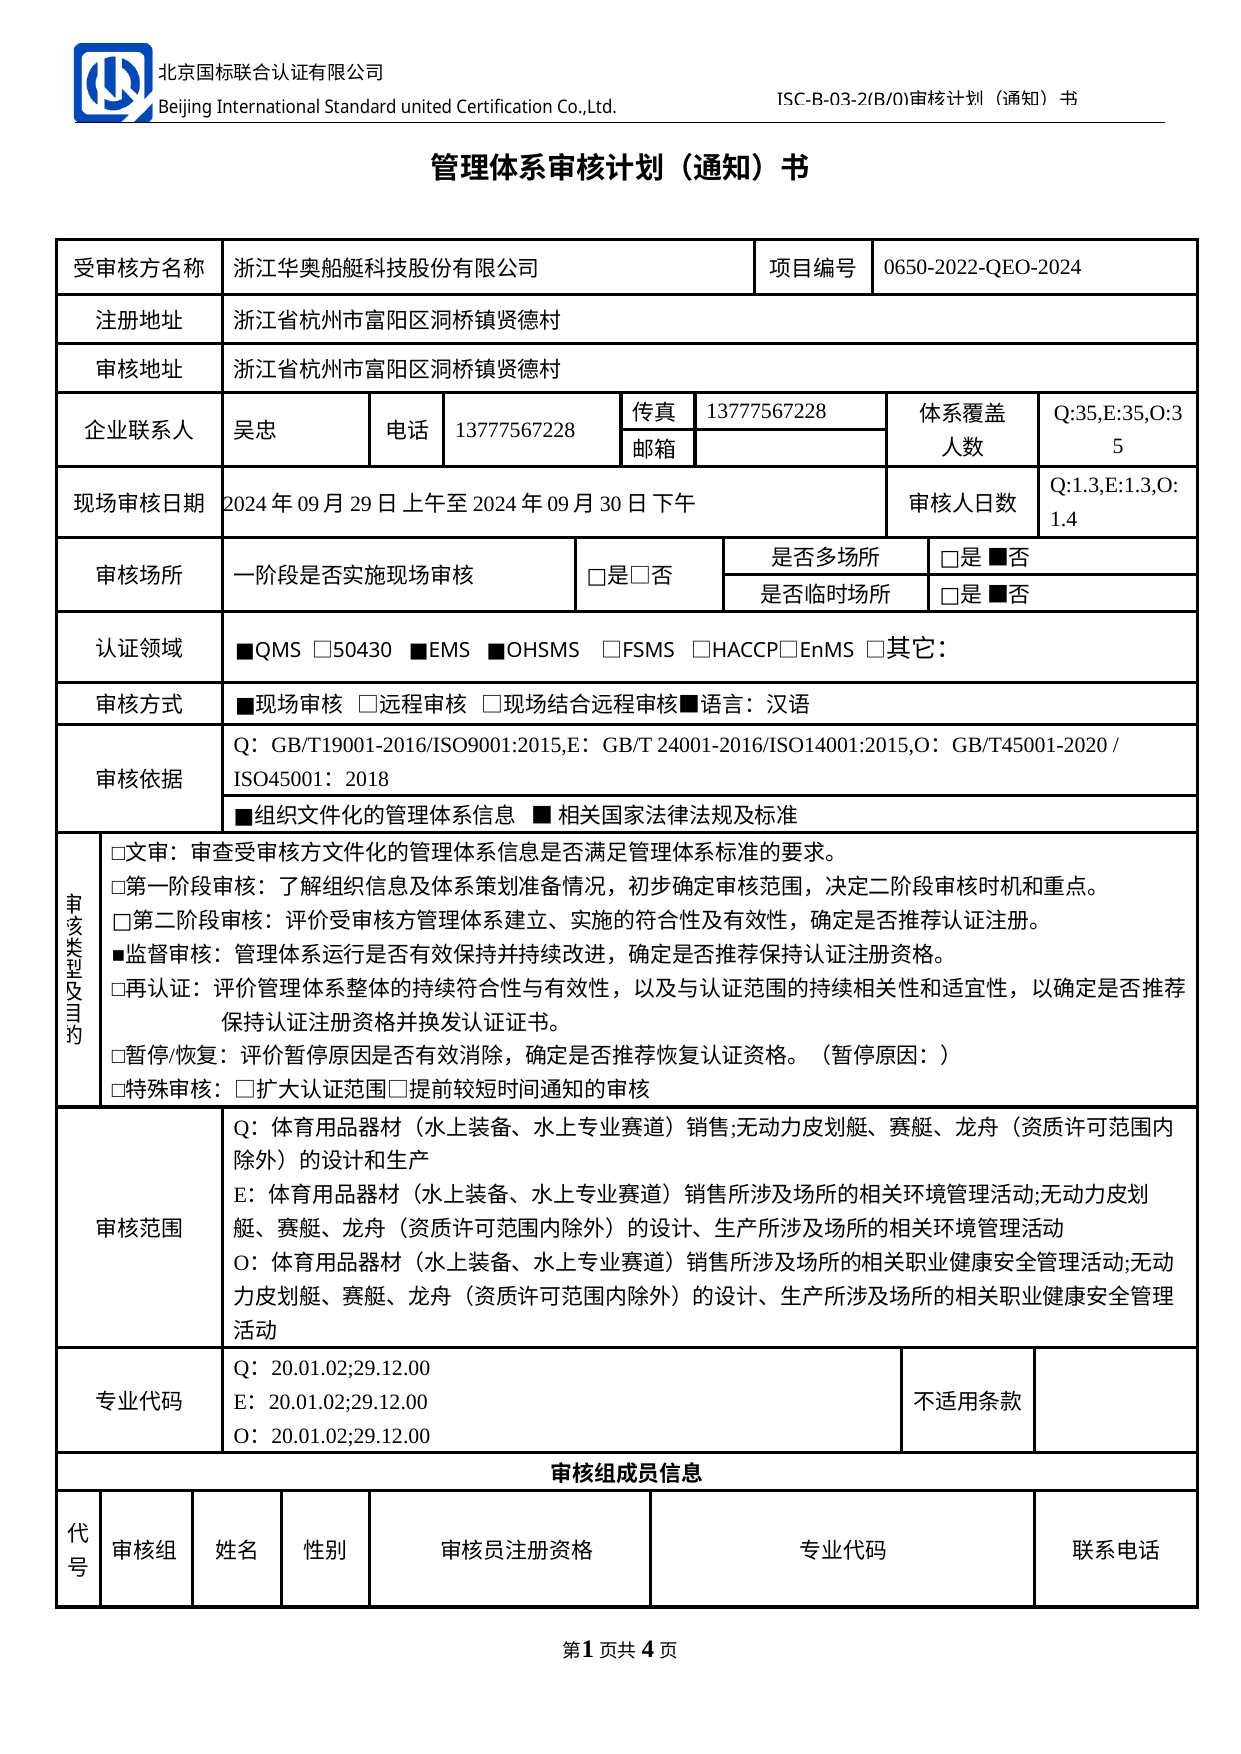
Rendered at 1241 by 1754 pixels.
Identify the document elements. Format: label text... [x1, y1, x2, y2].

table_cell 审核依据 [58, 726, 221, 831]
table_header 0650-2022-QEO-2024 [874, 241, 1196, 293]
table_cell 注册地址 [58, 296, 221, 342]
table_cell 13777567228 [445, 394, 619, 465]
table_cell Q：GB/T19001-2016/ISO9001:2015,E：GB/T 24001-2016/ISO14001:2015,O：GB/T45001-2020 / ISO45001：2018 [224, 726, 1196, 793]
table_cell □文审：审查受审核方文件化的管理体系信息是否满足管理体系标准的要求。 □第一阶段审核：了解组织信息及体系策划准备情况，初步确定审核范围，决定二阶段审核时机和重点。 □第二阶段审核：评价受审核方管理体系建立、实施的符合性及有效性，确定是否推荐认证注册。 ■监督审核：管理体系运行是否有效保持并持续改进，确定是否推荐保持认证注册资格。 □再认证：评价管理体系整体的持续符合性与有效性，以及与认证范围的持续相关性和适宜性，以确定是否推荐保持认证注册资格并换发认证证书。 □暂停/恢复：评价暂停原因是否有效消除，确定是否推荐恢复认证资格。（暂停原因：） □特殊审核：□扩大认证范围□提前较短时间通知的审核 [102, 834, 1196, 1105]
table_cell ■组织文件化的管理体系信息 ■ 相关国家法律法规及标准 [224, 797, 1196, 831]
table_header 浙江华奥船艇科技股份有限公司 [224, 241, 753, 293]
table_cell 2024年09月29日 上午至2024年09月30日 下午 [224, 468, 885, 536]
table_cell Q：体育用品器材（水上装备、水上专业赛道）销售;无动力皮划艇、赛艇、龙舟（资质许可范围内除外）的设计和生产 E：体育用品器材（水上装备、水上专业赛道）销售所涉及场所的相关环境管理活动;无动力皮划艇、赛艇、龙舟（资质许可范围内除外）的设计、生产所涉及场所的相关环境管理活动 O：体育用品器材（水上装备、水上专业赛道）销售所涉及场所的相关职业健康安全管理活动;无动力皮划艇、赛艇、龙舟（资质许可范围内除外）的设计、生产所涉及场所的相关职业健康安全管理活动 [224, 1109, 1196, 1346]
table_cell 13777567228 [697, 394, 885, 428]
table_cell 审核方式 [58, 684, 221, 722]
table_cell 认证领域 [58, 613, 221, 681]
table_cell 是否多场所 [725, 539, 927, 573]
table_cell Q:1.3,E:1.3,O:1.4 [1040, 468, 1196, 536]
table_cell 现场审核日期 [58, 468, 221, 536]
table_cell 性别 [283, 1492, 368, 1605]
table_cell [1036, 1349, 1196, 1451]
table_cell 审核人日数 [888, 468, 1037, 536]
table_cell □是□否 [577, 539, 722, 610]
table_cell 审核范围 [58, 1109, 221, 1346]
table_cell 一阶段是否实施现场审核 [224, 539, 574, 610]
table_cell 审核组成员信息 [58, 1454, 1196, 1489]
table_cell [697, 431, 885, 465]
table_cell ■现场审核 □远程审核 □现场结合远程审核■语言：汉语 [224, 684, 1196, 722]
table_cell ■QMS □50430 ■EMS ■OHSMS □FSMS □HACCP□EnMS □其它： [224, 613, 1196, 681]
table_cell 联系电话 [1036, 1492, 1196, 1605]
picture [73, 43, 153, 123]
table_cell 企业联系人 [58, 394, 221, 465]
table_cell 体系覆盖 人数 [888, 394, 1037, 465]
table_cell 审核员注册资格 [371, 1492, 649, 1605]
table_cell 不适用条款 [903, 1349, 1033, 1451]
table_cell 审核地址 [58, 345, 221, 391]
table_cell □是 ■否 [930, 576, 1196, 610]
table_cell 传真 [623, 394, 693, 428]
table_cell 姓名 [194, 1492, 280, 1605]
table_cell 审核组 [102, 1492, 191, 1605]
table_header 受审核方名称 [58, 241, 221, 293]
table_cell 浙江省杭州市富阳区洞桥镇贤德村 [224, 345, 1196, 391]
table_cell 专业代码 [652, 1492, 1033, 1605]
table_cell 是否临时场所 [725, 576, 927, 610]
table_header 项目编号 [756, 241, 871, 293]
table_cell 电话 [371, 394, 442, 465]
table_cell 浙江省杭州市富阳区洞桥镇贤德村 [224, 296, 1196, 342]
table_cell 代号 [58, 1492, 99, 1605]
table_cell Q：20.01.02;29.12.00 E：20.01.02;29.12.00 O：20.01.02;29.12.00 [224, 1349, 900, 1451]
table_cell 专业代码 [58, 1349, 221, 1451]
table_cell 审核场所 [58, 539, 221, 610]
table_cell 审核类型及目的 [58, 834, 99, 1105]
text 管理体系审核计划（通知）书 [75, 131, 1165, 199]
table_cell 吴忠 [224, 394, 368, 465]
table_cell Q:35,E:35,O:35 [1040, 394, 1196, 465]
table_cell □是 ■否 [930, 539, 1196, 573]
table_cell 邮箱 [623, 431, 693, 465]
